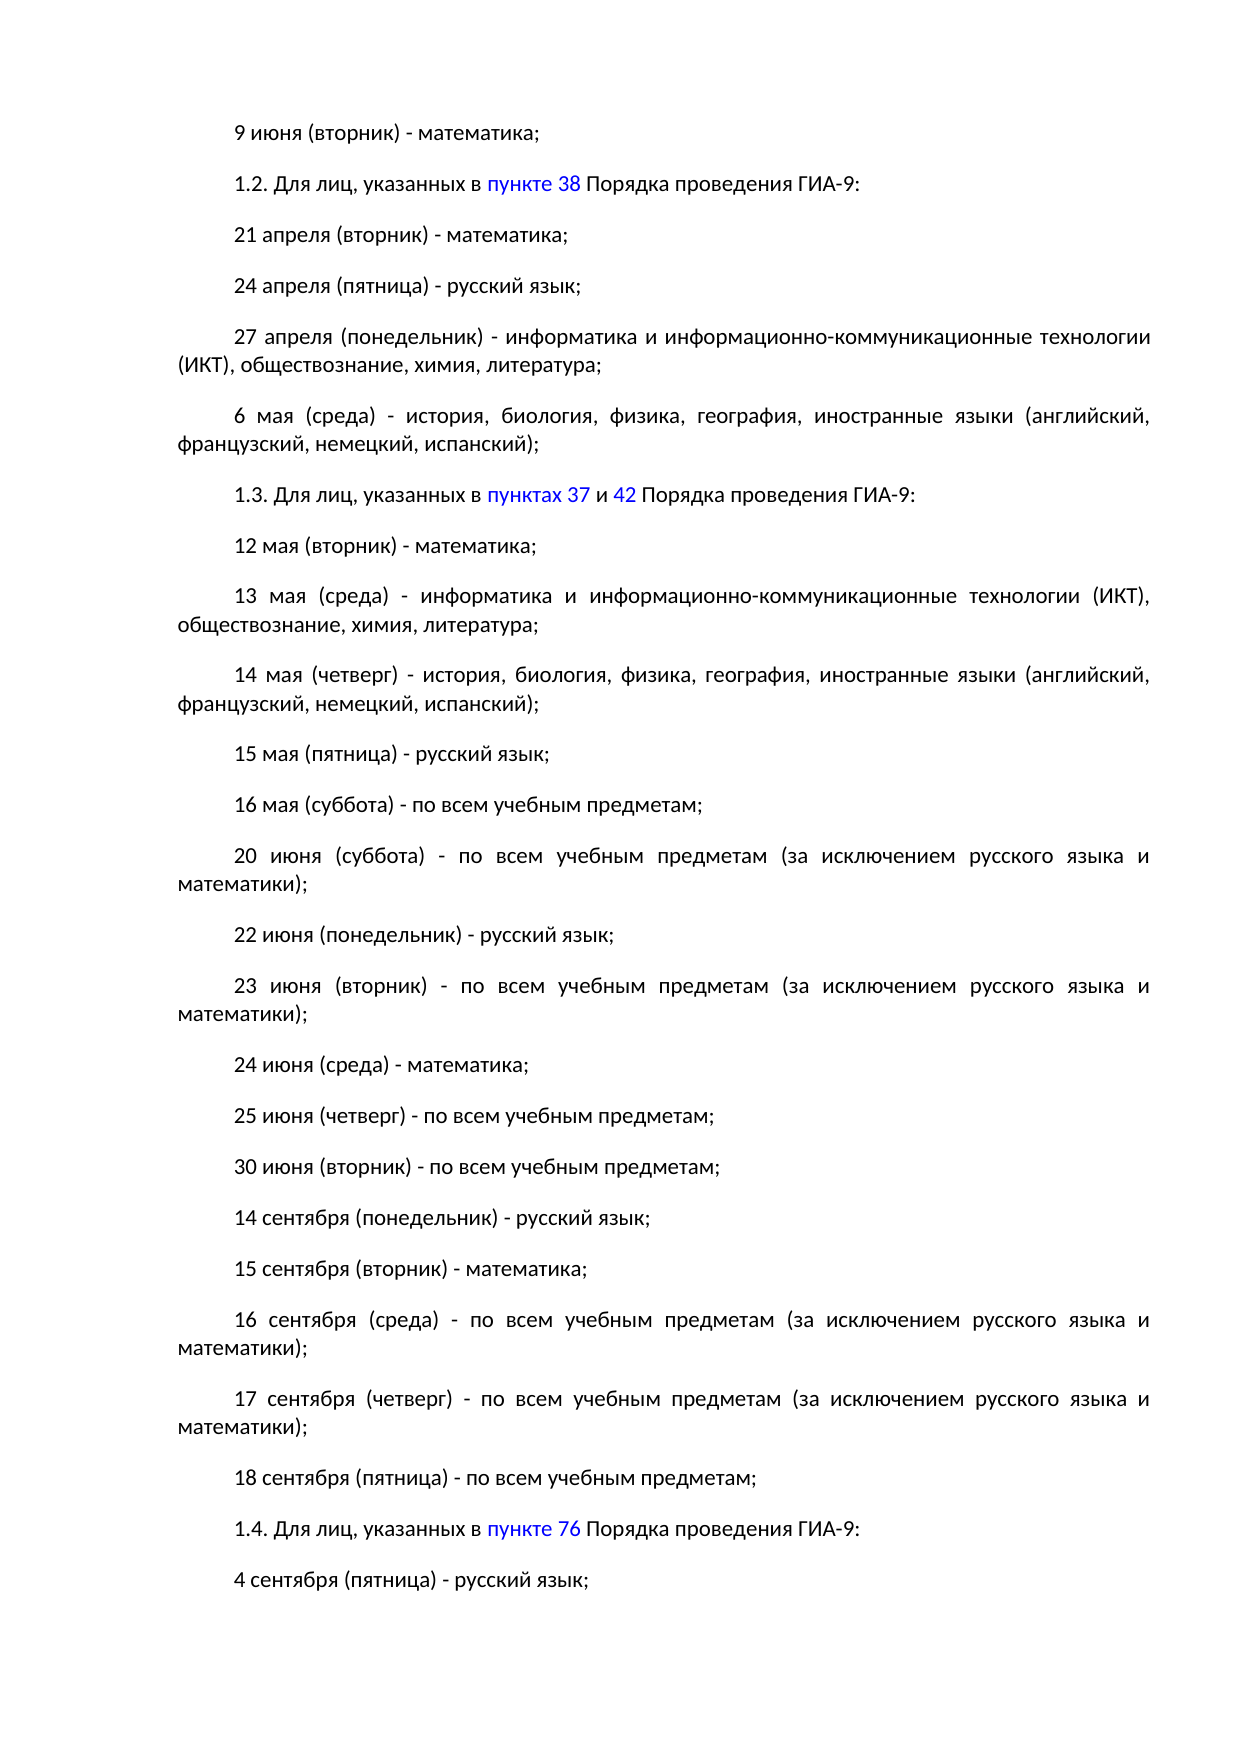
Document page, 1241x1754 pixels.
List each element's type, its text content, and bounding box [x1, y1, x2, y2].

text 25 июня (четверг) - по всем учебным предметам; [177, 1101, 1152, 1129]
text 6 мая (среда) - история, биология, физика, география, иностранные языки (английский, французский, немецкий, испанский); [177, 401, 1152, 457]
text 4 сентября (пятница) - русский язык; [177, 1565, 1152, 1593]
text 14 мая (четверг) - история, биология, физика, география, иностранные языки (английский, французский, немецкий, испанский); [177, 661, 1152, 717]
text 9 июня (вторник) - математика; [177, 118, 1152, 146]
text 15 сентября (вторник) - математика; [177, 1254, 1152, 1282]
text 27 апреля (понедельник) - информатика и информационно-коммуникационные технологии (ИКТ), обществознание, химия, литература; [177, 322, 1152, 378]
text 14 сентября (понедельник) - русский язык; [177, 1203, 1152, 1231]
text 16 мая (суббота) - по всем учебным предметам; [177, 791, 1152, 818]
text 24 июня (среда) - математика; [177, 1050, 1152, 1078]
text 23 июня (вторник) - по всем учебным предметам (за исключением русского языка и математики); [177, 971, 1152, 1027]
text 16 сентября (среда) - по всем учебным предметам (за исключением русского языка и математики); [177, 1305, 1152, 1361]
text 1.3. Для лиц, указанных в пунктах 37 и 42 Порядка проведения ГИА-9: [177, 480, 1152, 508]
text 21 апреля (вторник) - математика; [177, 220, 1152, 248]
text 18 сентября (пятница) - по всем учебным предметам; [177, 1463, 1152, 1491]
text 1.4. Для лиц, указанных в пункте 76 Порядка проведения ГИА-9: [177, 1514, 1152, 1542]
text 12 мая (вторник) - математика; [177, 531, 1152, 559]
text 1.2. Для лиц, указанных в пункте 38 Порядка проведения ГИА-9: [177, 169, 1152, 197]
text 30 июня (вторник) - по всем учебным предметам; [177, 1152, 1152, 1180]
text 17 сентября (четверг) - по всем учебным предметам (за исключением русского языка и математики); [177, 1384, 1152, 1440]
text 24 апреля (пятница) - русский язык; [177, 271, 1152, 299]
text 13 мая (среда) - информатика и информационно-коммуникационные технологии (ИКТ), обществознание, химия, литература; [177, 582, 1152, 638]
text 22 июня (понедельник) - русский язык; [177, 920, 1152, 948]
text 20 июня (суббота) - по всем учебным предметам (за исключением русского языка и математики); [177, 841, 1152, 897]
text 15 мая (пятница) - русский язык; [177, 739, 1152, 768]
